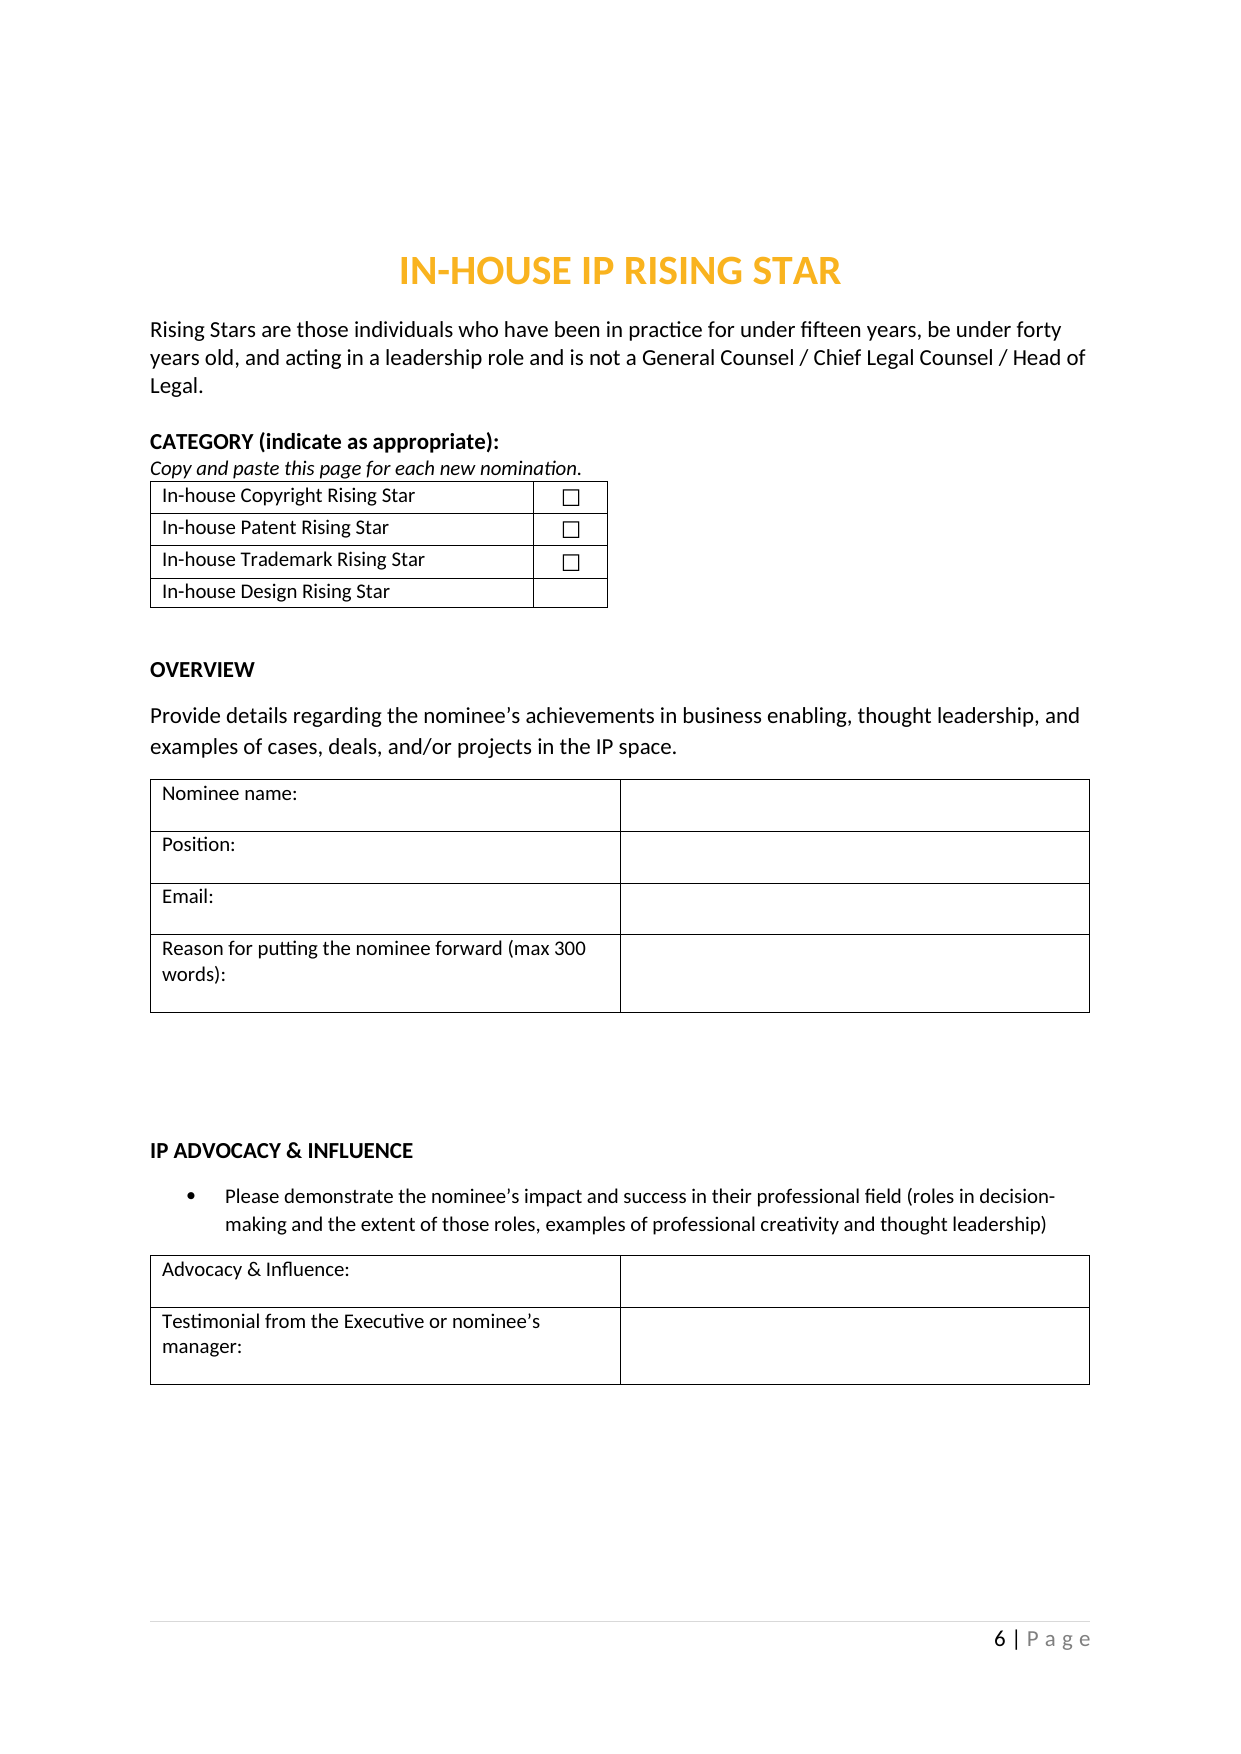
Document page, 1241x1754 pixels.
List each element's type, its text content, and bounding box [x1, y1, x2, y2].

table_cell Reason for putting the nominee forward (max 300 words): [151, 935, 620, 1012]
table_cell Testimonial from the Executive or nominee’s manager: [151, 1308, 620, 1384]
table_header Nominee name: [151, 780, 620, 831]
text IP ADVOCACY & INFLUENCE [150, 1137, 1090, 1164]
text Rising Stars are those individuals who have been in practice for under fifteen years, be under forty years old, and acting in a leadership role and is not a General Counsel / Chief Legal Counsel / Head of Legal. [150, 315, 1090, 399]
table_cell [621, 935, 1089, 1012]
table_header [621, 1256, 1089, 1307]
text Copy and paste this page for each new nomination. [150, 455, 1090, 481]
table_cell [621, 1308, 1089, 1384]
table_header [621, 780, 1089, 831]
list Please demonstrate the nominee’s impact and success in their professional field (roles in decision-making and the extent of those roles, examples of professional creativity and thought leadership) [187, 1183, 1090, 1236]
table_cell In-house Patent Rising Star [151, 514, 533, 545]
table_cell [534, 579, 607, 607]
text CATEGORY (indicate as appropriate): [150, 427, 1090, 455]
table_cell Position: [151, 832, 620, 882]
table_cell In-house Design Rising Star [151, 579, 533, 607]
table_cell [621, 832, 1089, 882]
table_cell [621, 884, 1089, 934]
table_header Advocacy & Influence: [151, 1256, 620, 1307]
text OVERVIEW [150, 655, 1090, 683]
table_cell [534, 514, 607, 545]
table_header [534, 482, 607, 513]
table_cell [534, 546, 607, 578]
table_cell In-house Trademark Rising Star [151, 546, 533, 578]
table_header In-house Copyright Rising Star [151, 482, 533, 513]
text IN-HOUSE IP RISING STAR [150, 244, 1090, 294]
table_cell Email: [151, 884, 620, 934]
text Provide details regarding the nominee’s achievements in business enabling, thought leadership, and examples of cases, deals, and/or projects in the IP space. [150, 702, 1090, 760]
